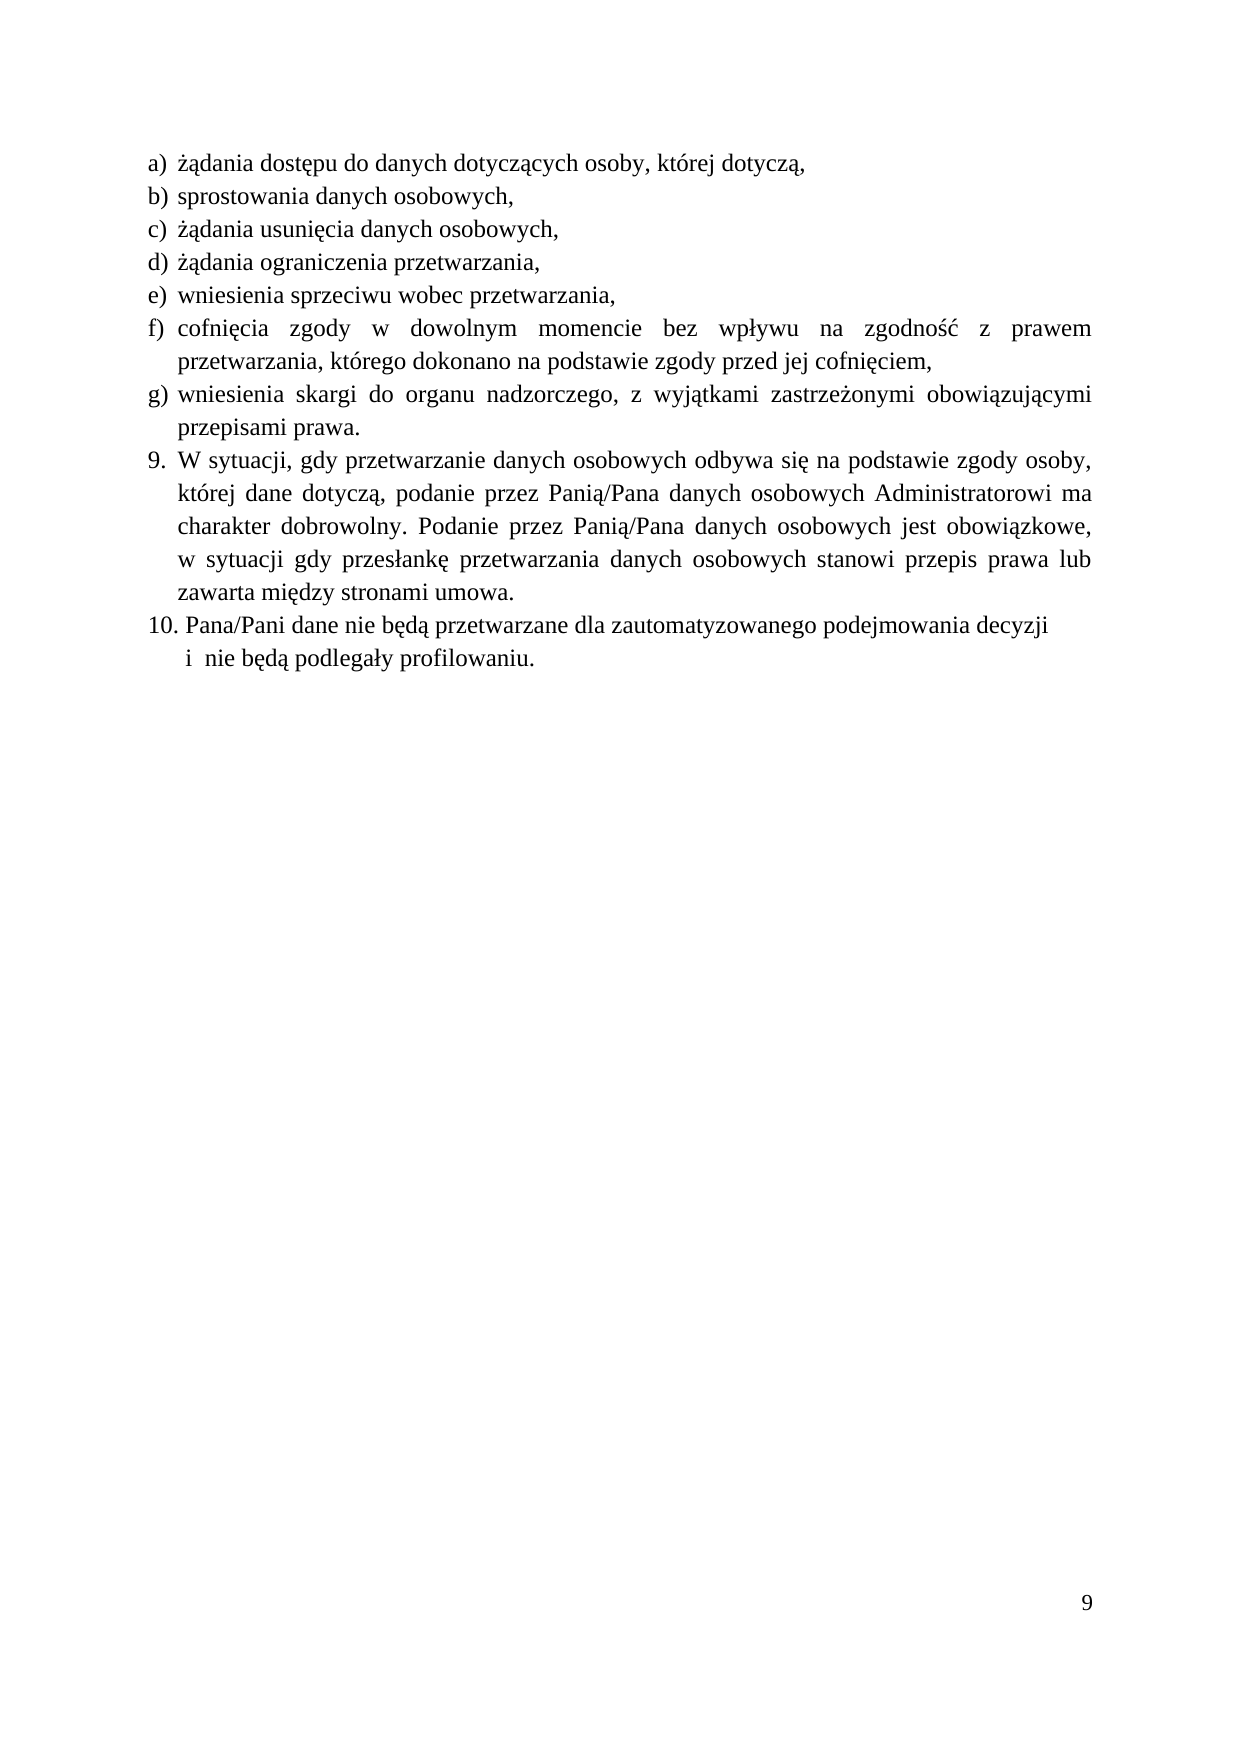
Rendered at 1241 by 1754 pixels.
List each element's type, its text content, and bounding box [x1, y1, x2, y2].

list 10. Pana/Pani dane nie będą przetwarzane dla zautomatyzowanego podejmowania decyzji [148, 610, 1093, 639]
list i nie będą podlegały profilowaniu. [148, 643, 1093, 672]
list żądania ograniczenia przetwarzania, [148, 247, 1093, 276]
list wniesienia skargi do organu nadzorczego, z wyjątkami zastrzeżonymi obowiązującymi przepisami prawa. [148, 379, 1093, 441]
list wniesienia sprzeciwu wobec przetwarzania, [148, 280, 1093, 308]
list sprostowania danych osobowych, [148, 181, 1093, 209]
list żądania usunięcia danych osobowych, [148, 214, 1093, 242]
list W sytuacji, gdy przetwarzanie danych osobowych odbywa się na podstawie zgody osoby, której dane dotyczą, podanie przez Panią/Pana danych osobowych Administratorowi ma charakter dobrowolny. Podanie przez Panią/Pana danych osobowych jest obowiązkowe, w sytuacji gdy przesłankę przetwarzania danych osobowych stanowi przepis prawa lub zawarta między stronami umowa. [148, 445, 1093, 606]
list żądania dostępu do danych dotyczących osoby, której dotyczą, [148, 148, 1093, 176]
list cofnięcia zgody w dowolnym momencie bez wpływu na zgodność z prawem przetwarzania, którego dokonano na podstawie zgody przed jej cofnięciem, [148, 313, 1093, 374]
